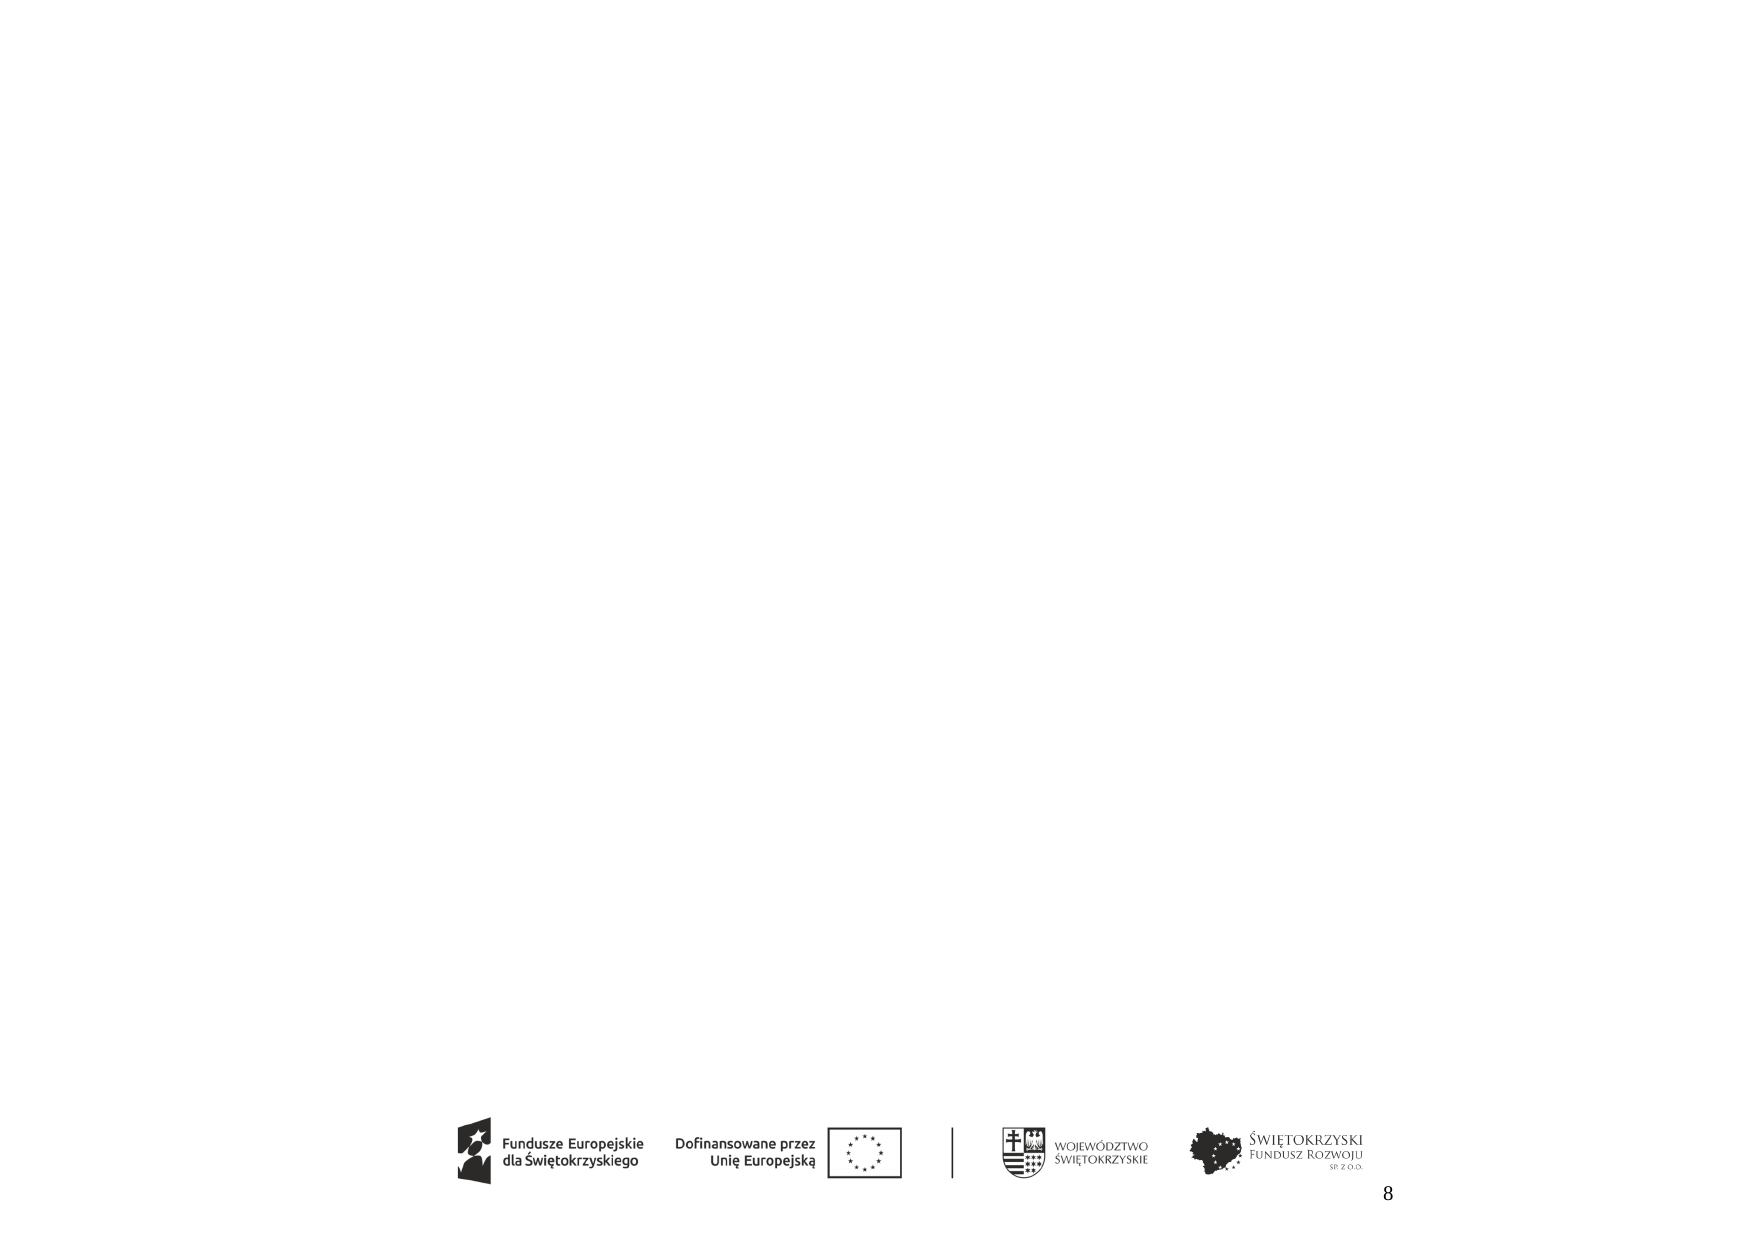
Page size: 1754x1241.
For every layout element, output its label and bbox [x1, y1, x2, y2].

picture [437, 1103, 1383, 1201]
